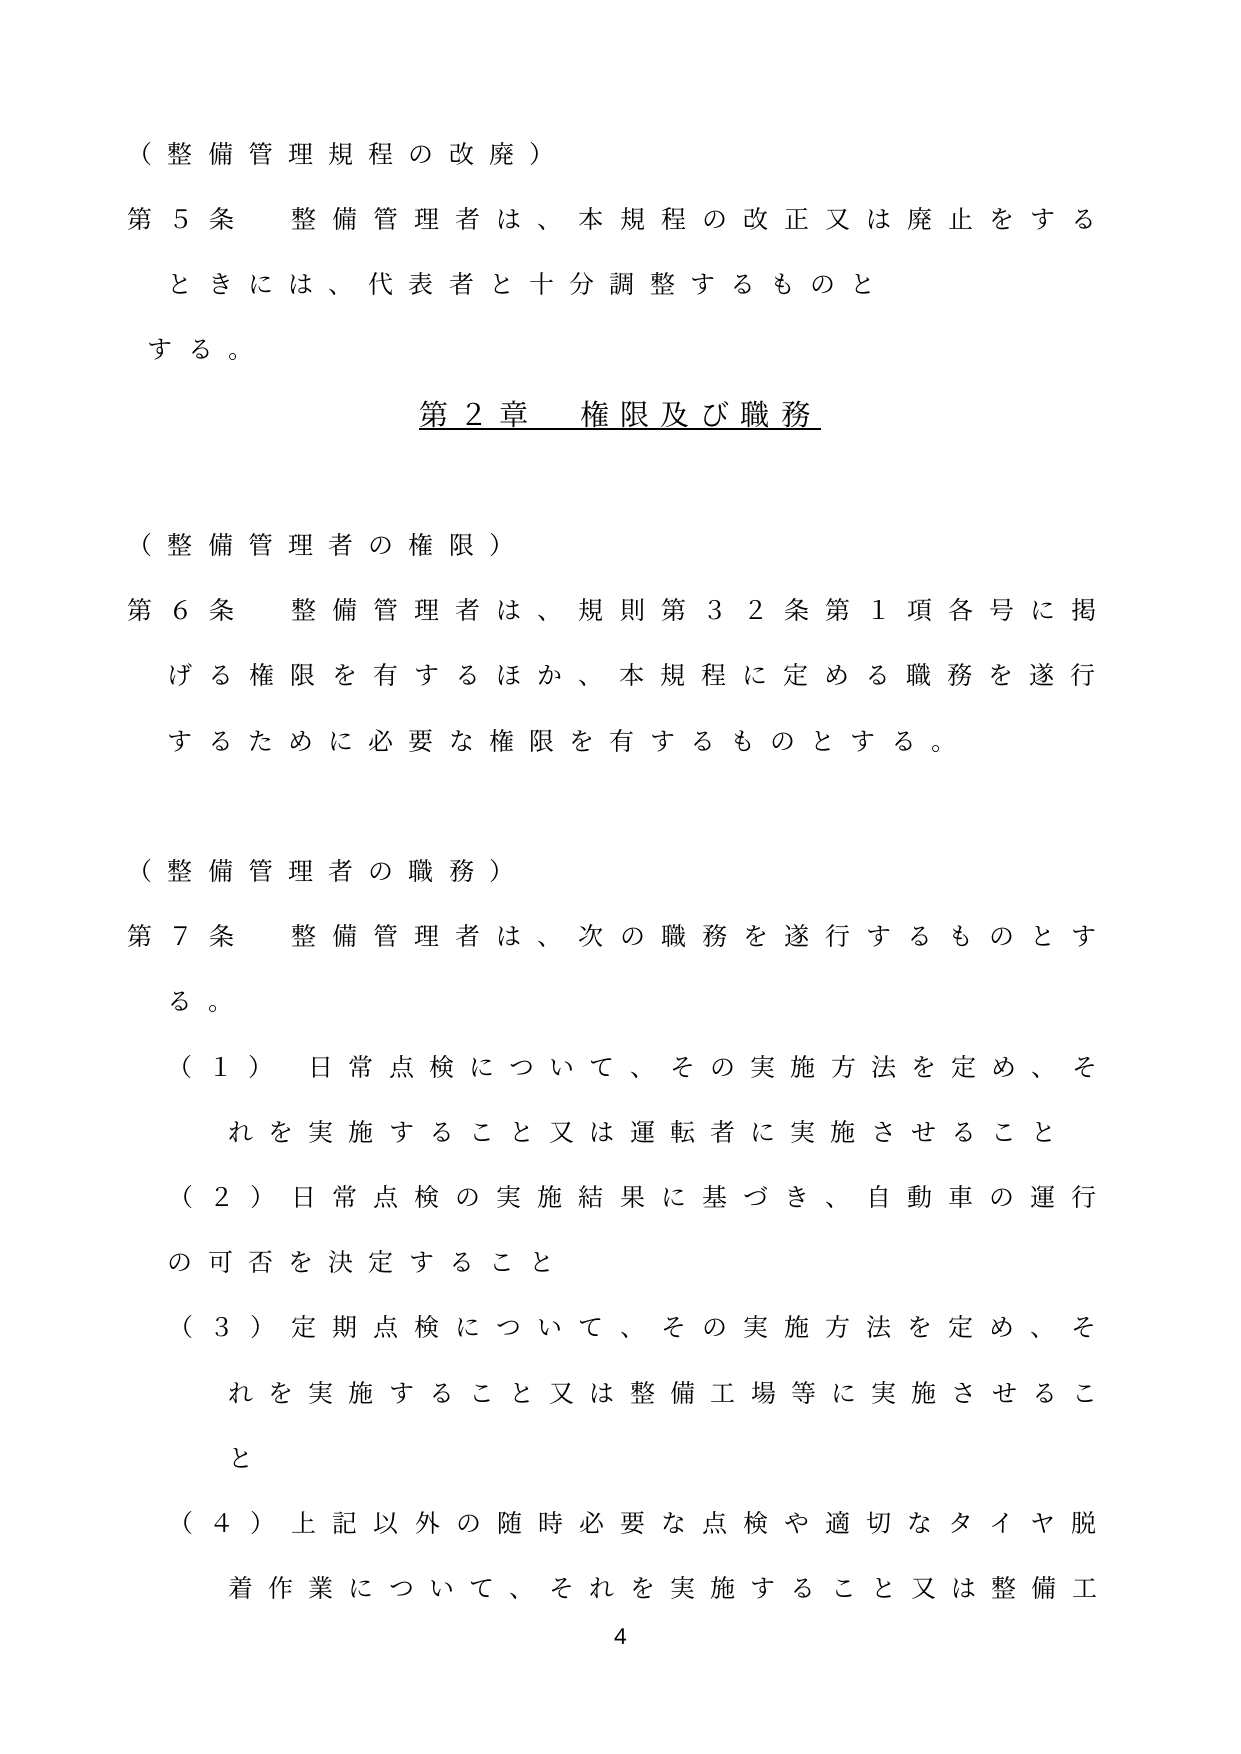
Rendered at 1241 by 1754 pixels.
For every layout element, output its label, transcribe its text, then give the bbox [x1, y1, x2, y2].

text 第７条 整備管理者は、次の職務を遂行するものとする。 [127, 902, 1113, 1033]
text （整備管理者の職務） [127, 837, 1113, 902]
text 第２章 権限及び職務 [127, 381, 1113, 446]
text する。 [148, 315, 1113, 381]
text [127, 1489, 1113, 1619]
list 日常点検について、その実施方法を定め、それを実施すること又は運転者に実施させること [151, 1033, 1113, 1163]
text （２）日常点検の実施結果に基づき、自動車の運行の可否を決定すること [127, 1163, 1113, 1293]
text （３）定期点検について、その実施方法を定め、それを実施すること又は整備工場等に実施させること [127, 1293, 1113, 1489]
text 第５条 整備管理者は、本規程の改正又は廃止をするときには、代表者と十分調整するものと [127, 185, 1113, 315]
text （整備管理者の権限） [127, 511, 1113, 576]
text 第６条 整備管理者は、規則第３２条第１項各号に掲げる権限を有するほか、本規程に定める職務を遂行するために必要な権限を有するものとする。 [127, 576, 1113, 772]
text （整備管理規程の改廃） [127, 120, 1113, 185]
